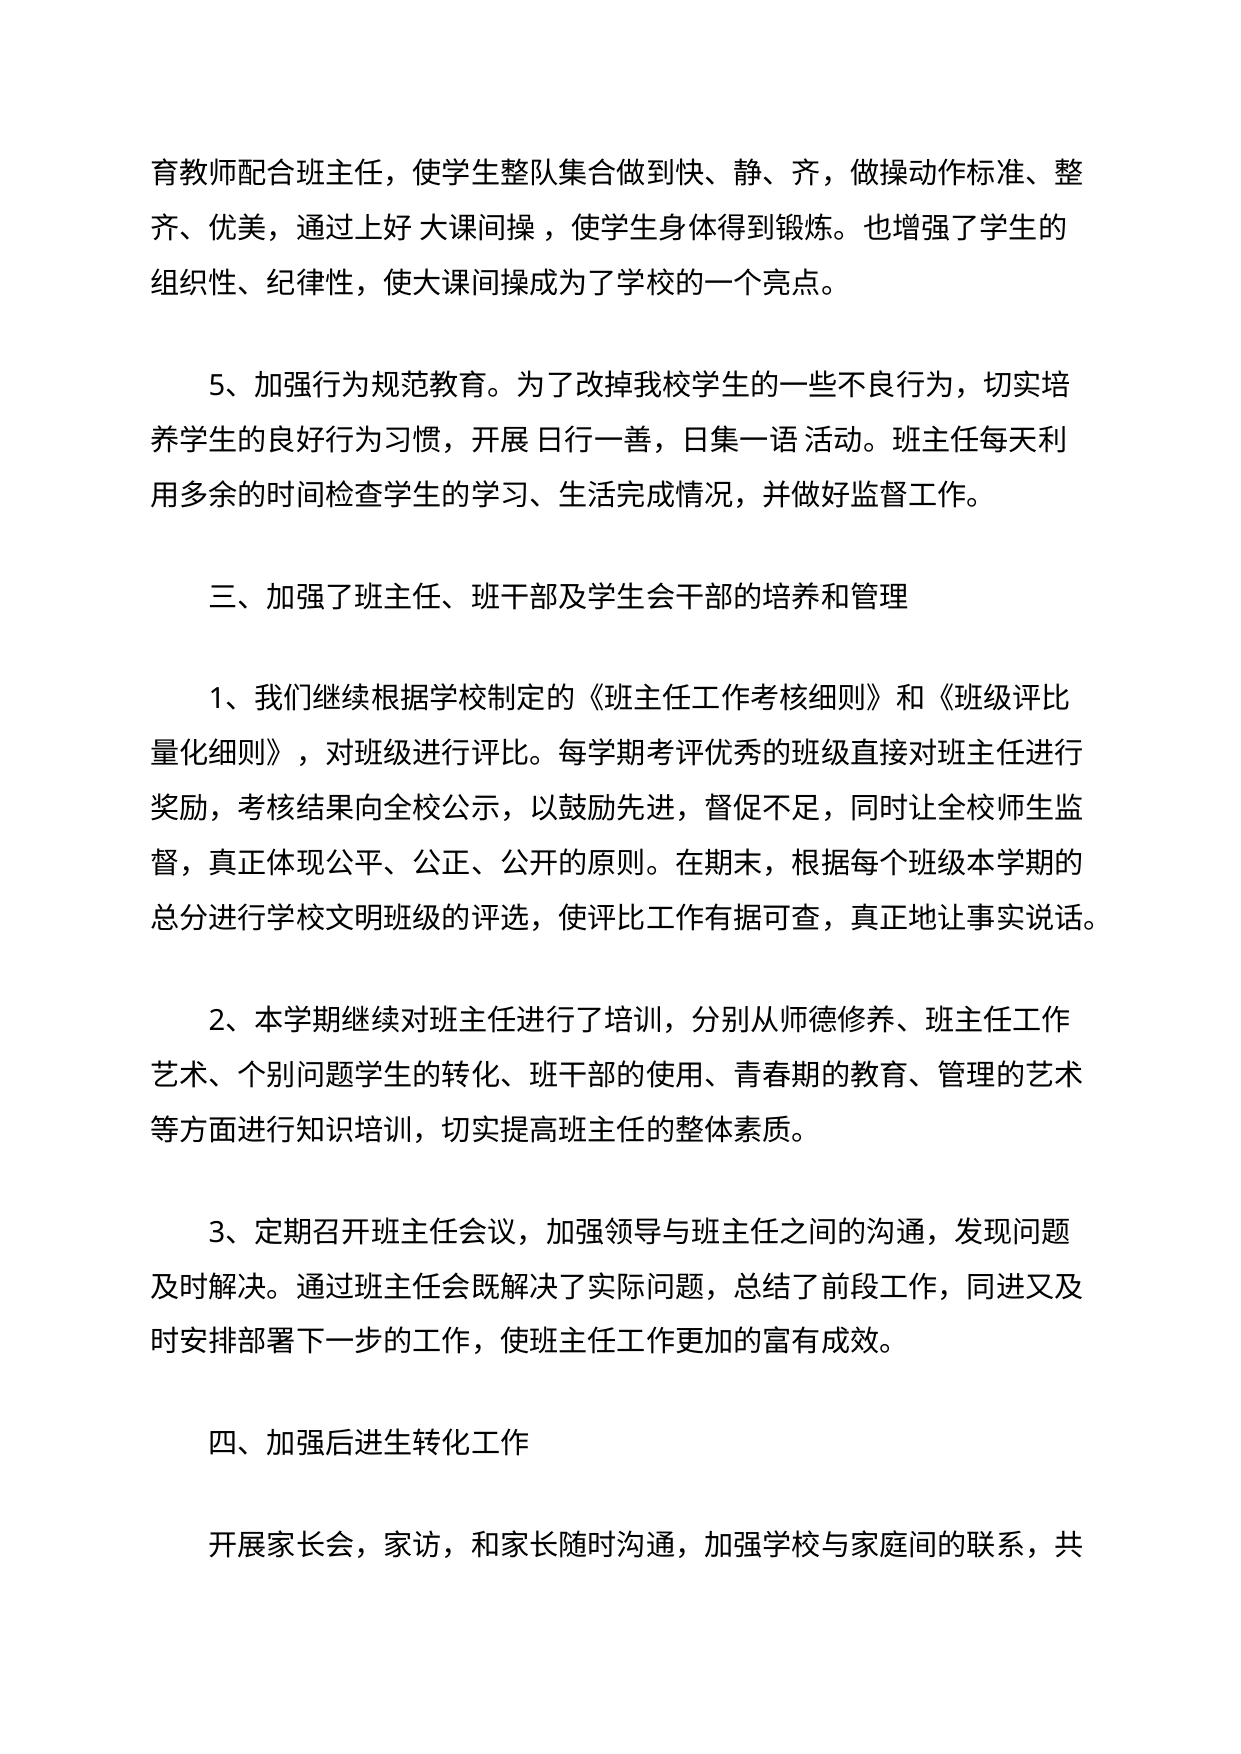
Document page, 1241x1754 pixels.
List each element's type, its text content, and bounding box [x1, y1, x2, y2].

text 1、我们继续根据学校制定的《班主任工作考核细则》和《班级评比量化细则》，对班级进行评比。每学期考评优秀的班级直接对班主任进行奖励，考核结果向全校公示，以鼓励先进，督促不足，同时让全校师生监督，真正体现公平、公正、公开的原则。在期末，根据每个班级本学期的总分进行学校文明班级的评选，使评比工作有据可查，真正地让事实说话。 [150, 675, 1090, 937]
text 三、加强了班主任、班干部及学生会干部的培养和管理 [150, 573, 1090, 616]
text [150, 150, 1090, 302]
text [150, 1522, 1090, 1564]
text 3、定期召开班主任会议，加强领导与班主任之间的沟通，发现问题及时解决。通过班主任会既解决了实际问题，总结了前段工作，同进又及时安排部署下一步的工作，使班主任工作更加的富有成效。 [150, 1208, 1090, 1360]
text 四、加强后进生转化工作 [150, 1420, 1090, 1462]
text 2、本学期继续对班主任进行了培训，分别从师德修养、班主任工作艺术、个别问题学生的转化、班干部的使用、青春期的教育、管理的艺术等方面进行知识培训，切实提高班主任的整体素质。 [150, 996, 1090, 1149]
text 5、加强行为规范教育。为了改掉我校学生的一些不良行为，切实培养学生的良好行为习惯，开展 日行一善，日集一语 活动。班主任每天利用多余的时间检查学生的学习、生活完成情况，并做好监督工作。 [150, 362, 1090, 514]
